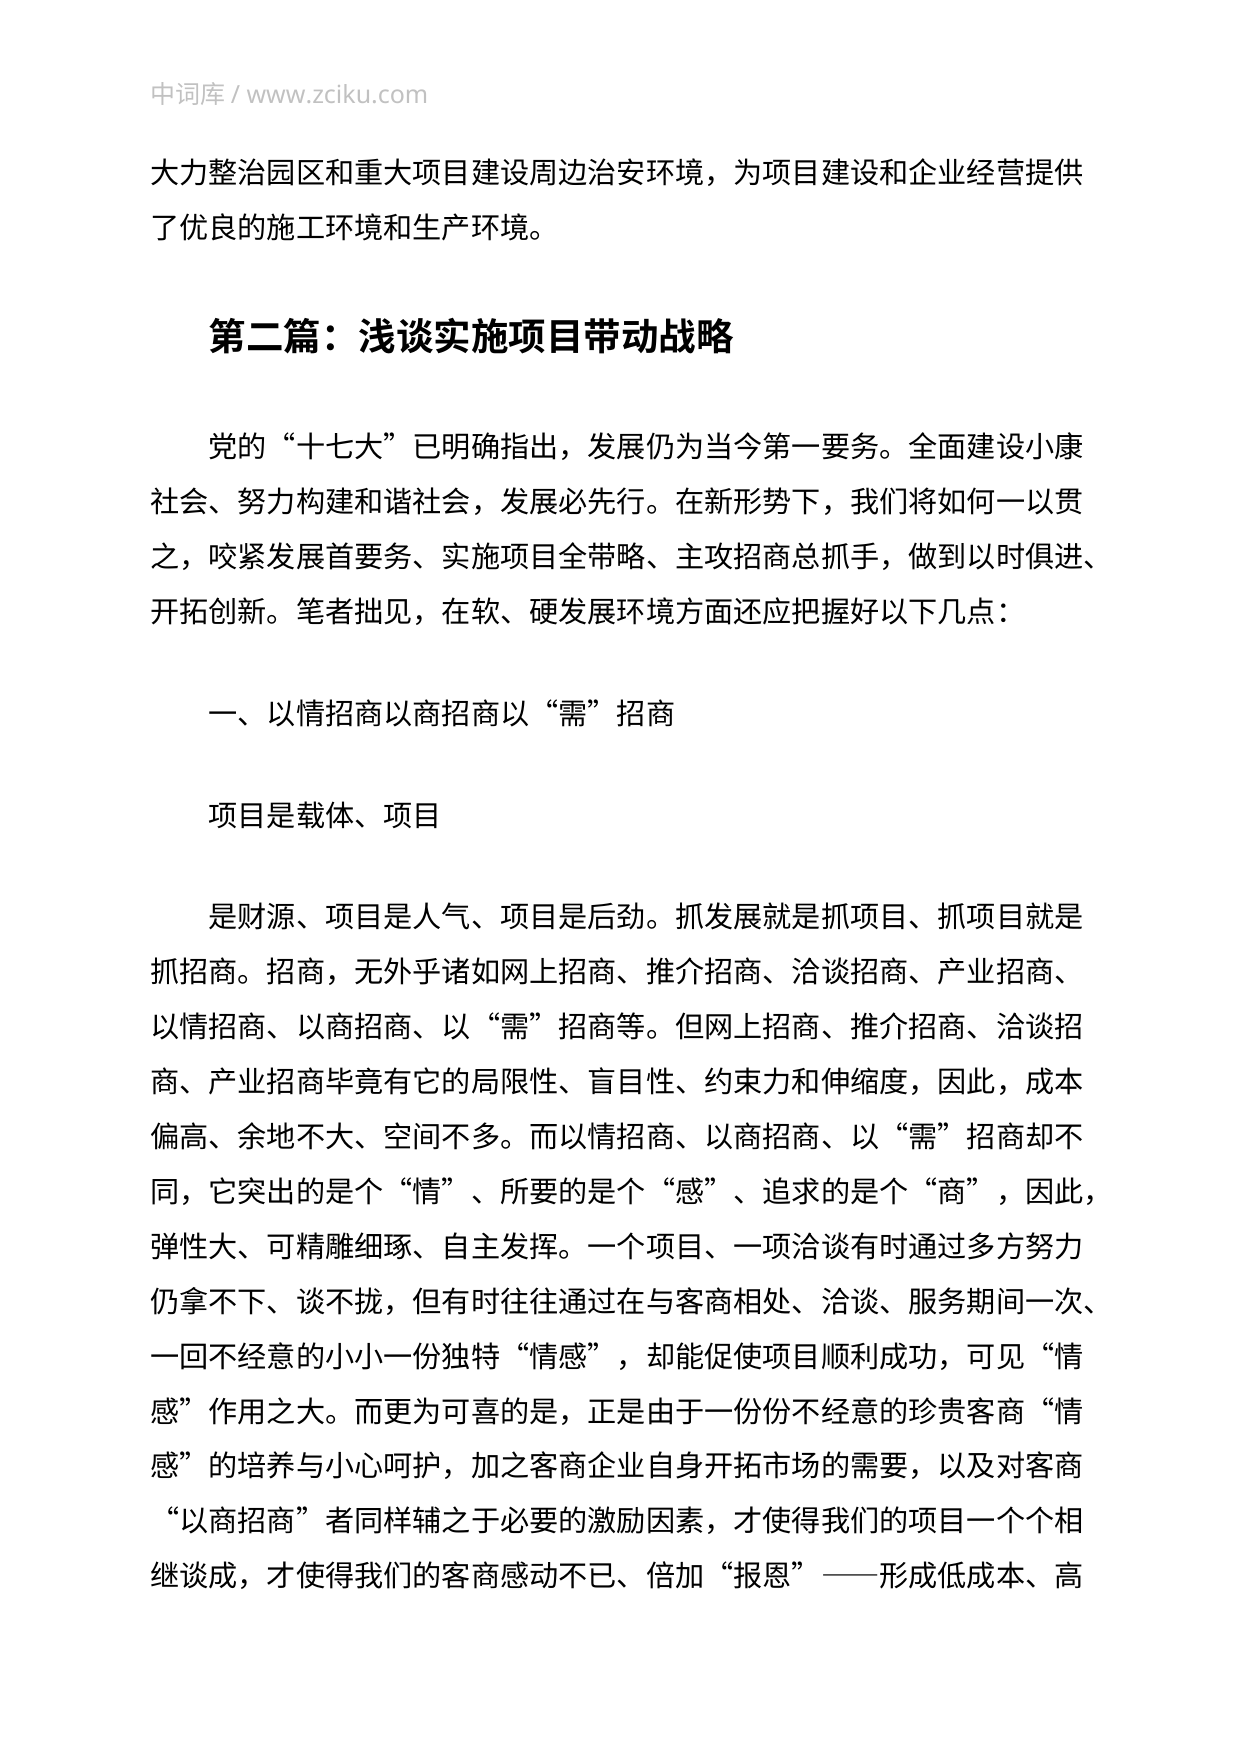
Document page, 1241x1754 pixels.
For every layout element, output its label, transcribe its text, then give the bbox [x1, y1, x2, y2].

text 第二篇：浅谈实施项目带动战略 [150, 307, 1090, 361]
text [150, 894, 1090, 1595]
text 一、以情招商以商招商以“需”招商 [150, 691, 1090, 733]
text 项目是载体、项目 [150, 792, 1090, 834]
text 党的“十七大”已明确指出，发展仍为当今第一要务。全面建设小康社会、努力构建和谐社会，发展必先行。在新形势下，我们将如何一以贯之，咬紧发展首要务、实施项目全带略、主攻招商总抓手，做到以时俱进、开拓创新。笔者拙见，在软、硬发展环境方面还应把握好以下几点： [150, 424, 1090, 631]
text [150, 150, 1090, 247]
